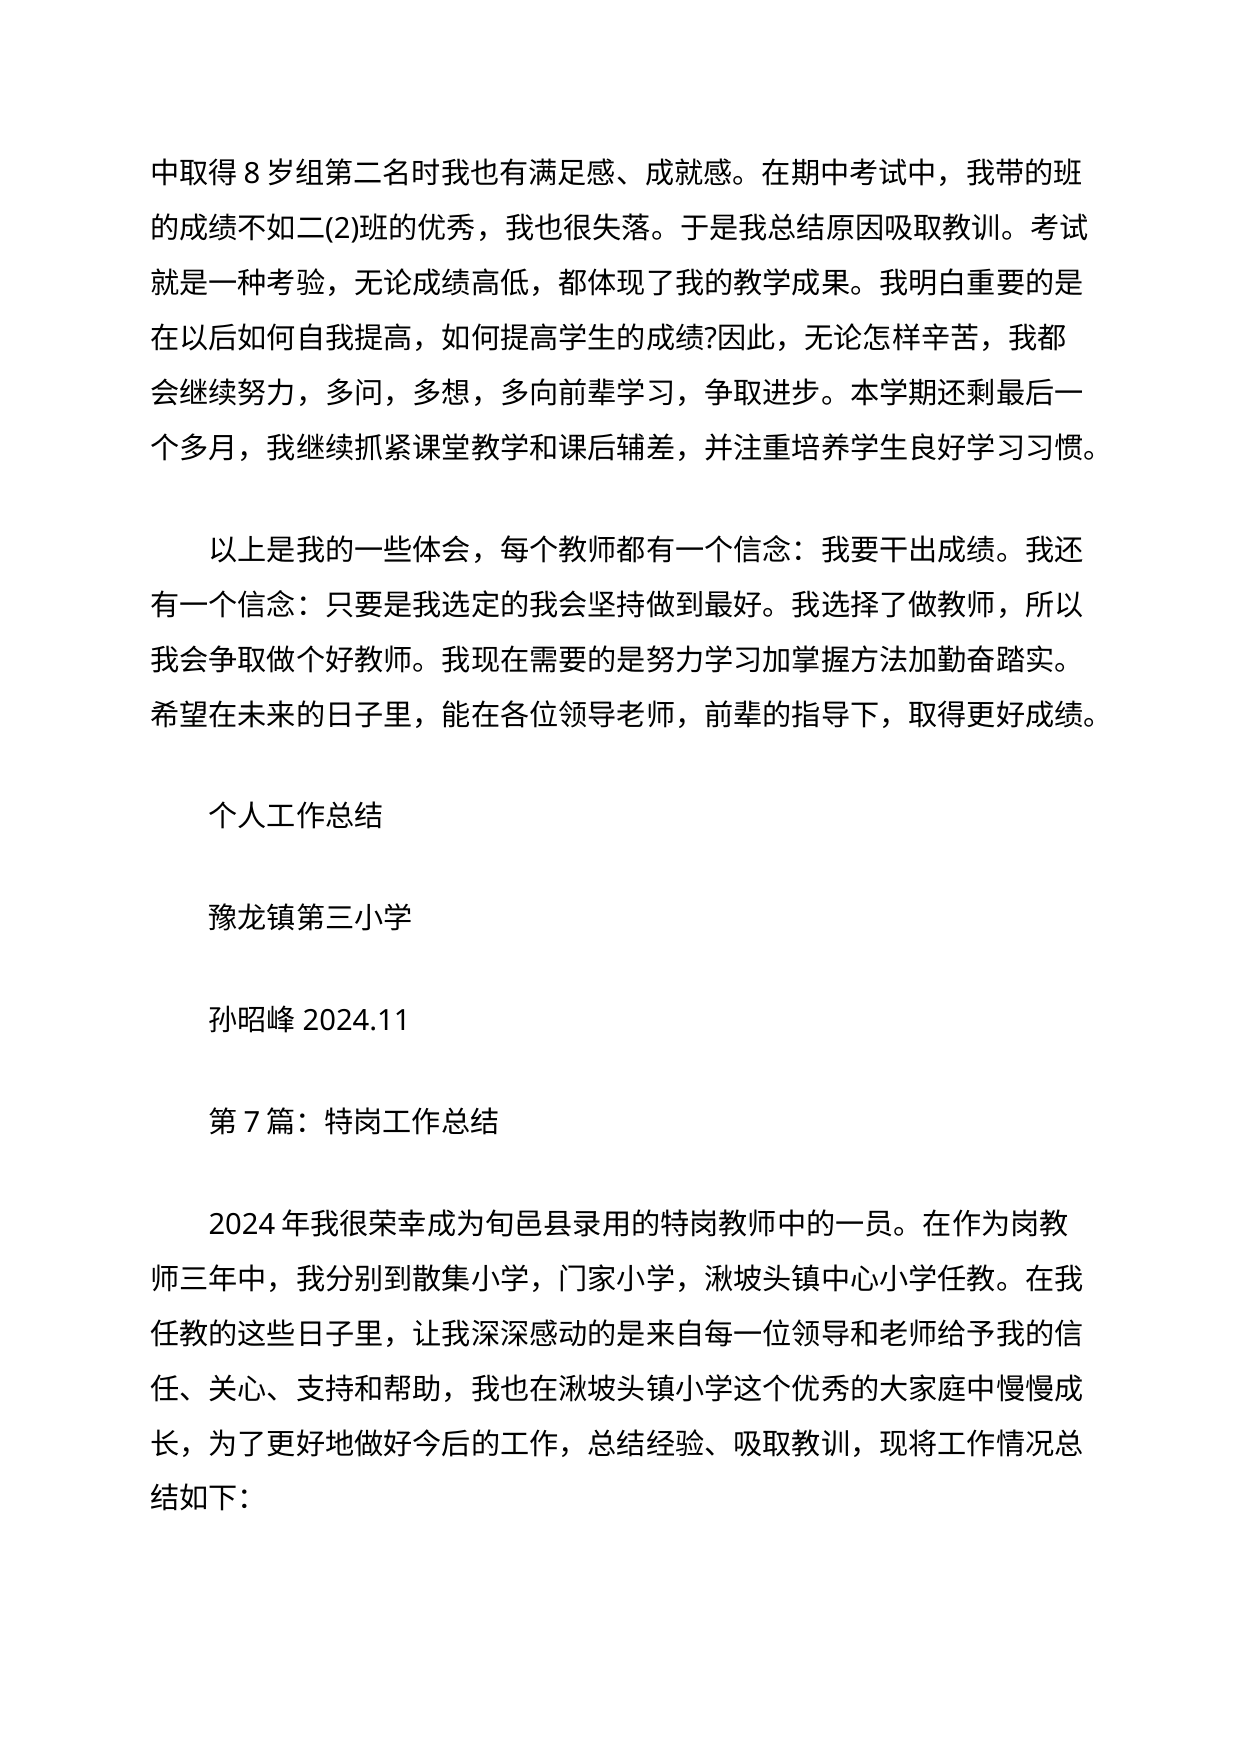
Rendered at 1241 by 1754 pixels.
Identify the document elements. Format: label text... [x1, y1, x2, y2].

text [150, 150, 1090, 467]
text 孙昭峰 2024.11 [150, 997, 1090, 1039]
text 以上是我的一些体会，每个教师都有一个信念：我要干出成绩。我还有一个信念：只要是我选定的我会坚持做到最好。我选择了做教师，所以我会争取做个好教师。我现在需要的是努力学习加掌握方法加勤奋踏实。希望在未来的日子里，能在各位领导老师，前辈的指导下，取得更好成绩。 [150, 527, 1090, 733]
text 豫龙镇第三小学 [150, 895, 1090, 937]
text 2024年我很荣幸成为旬邑县录用的特岗教师中的一员。在作为岗教师三年中，我分别到散集小学，门家小学，湫坡头镇中心小学任教。在我任教的这些日子里，让我深深感动的是来自每一位领导和老师给予我的信任、关心、支持和帮助，我也在湫坡头镇小学这个优秀的大家庭中慢慢成长，为了更好地做好今后的工作，总结经验、吸取教训，现将工作情况总结如下： [150, 1201, 1090, 1517]
text 第7篇：特岗工作总结 [150, 1098, 1090, 1141]
text 个人工作总结 [150, 793, 1090, 835]
